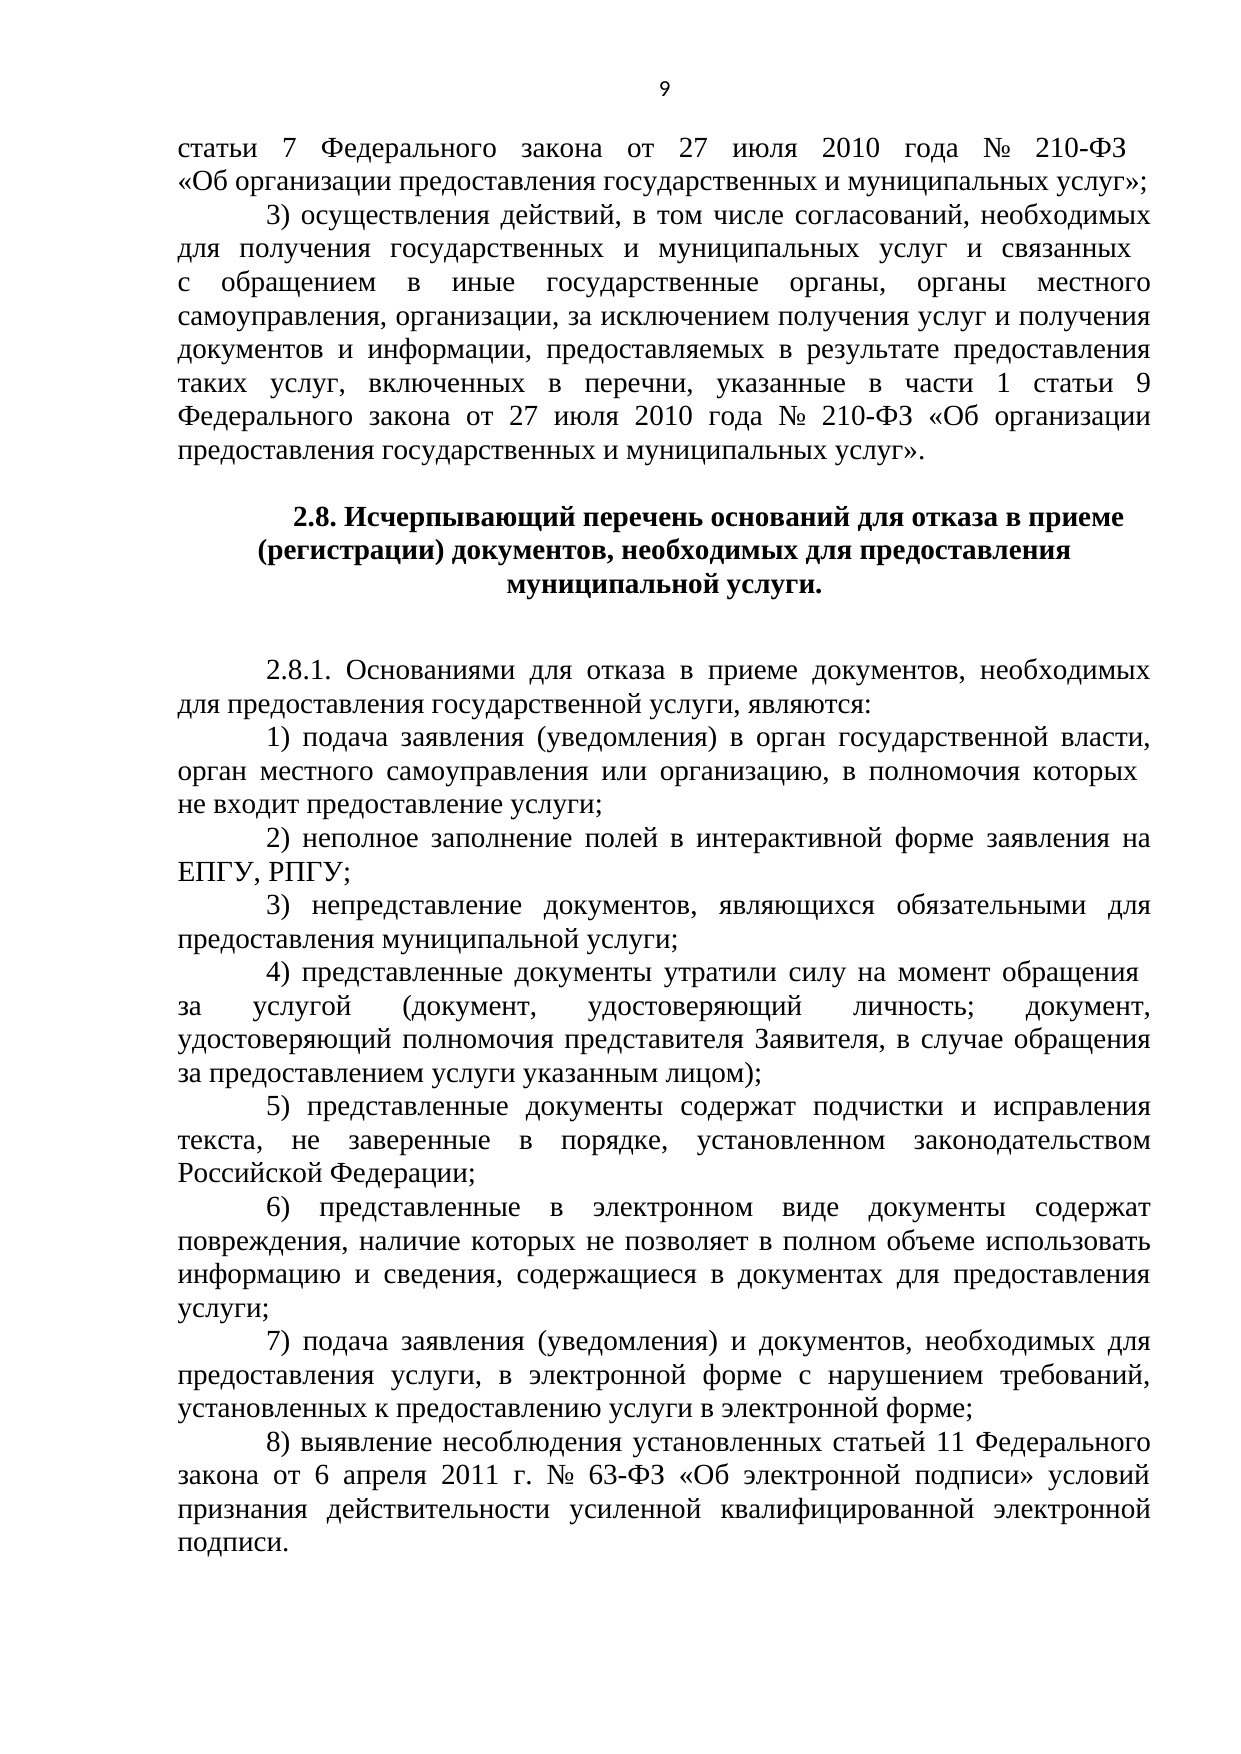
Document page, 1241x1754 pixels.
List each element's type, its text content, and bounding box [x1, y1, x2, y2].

list 8) выявление несоблюдения установленных статьей 11 Федерального закона от 6 апреля 2011 г. № 63-ФЗ «Об электронной подписи» условий признания действительности усиленной квалифицированной электронной подписи. [177, 1424, 1152, 1558]
list 7) подача заявления (уведомления) и документов, необходимых для предоставления услуги, в электронной форме с нарушением требований, установленных к предоставлению услуги в электронной форме; [177, 1323, 1152, 1424]
list 6) представленные в электронном виде документы содержат повреждения, наличие которых не позволяет в полном объеме использовать информацию и сведения, содержащиеся в документах для предоставления услуги; [177, 1189, 1152, 1323]
list 3) непредставление документов, являющихся обязательными для предоставления муниципальной услуги; [177, 887, 1152, 954]
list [177, 130, 1152, 197]
list 4) представленные документы утратили силу на момент обращения за услугой (документ, удостоверяющий личность; документ, удостоверяющий полномочия представителя Заявителя, в случае обращения за предоставлением услуги указанным лицом); [177, 954, 1152, 1088]
list 2) неполное заполнение полей в интерактивной форме заявления на ЕПГУ, РПГУ; [177, 820, 1152, 887]
list 2.8.1. Основаниями для отказа в приеме документов, необходимых для предоставления государственной услуги, являются: [177, 652, 1152, 719]
list 1) подача заявления (уведомления) в орган государственной власти, орган местного самоуправления или организацию, в полномочия которых не входит предоставление услуги; [177, 719, 1152, 820]
subtitle 2.8. Исчерпывающий перечень оснований для отказа в приеме (регистрации) документов, необходимых для предоставления муниципальной услуги. [177, 499, 1152, 599]
list 3) осуществления действий, в том числе согласований, необходимых для получения государственных и муниципальных услуг и связанных с обращением в иные государственные органы, органы местного самоуправления, организации, за исключением получения услуг и получения документов и информации, предоставляемых в результате предоставления таких услуг, включенных в перечни, указанные в части 1 статьи 9 Федерального закона от 27 июля 2010 года № 210-ФЗ «Об организации предоставления государственных и муниципальных услуг». [177, 197, 1152, 465]
list 5) представленные документы содержат подчистки и исправления текста, не заверенные в порядке, установленном законодательством Российской Федерации; [177, 1088, 1152, 1189]
